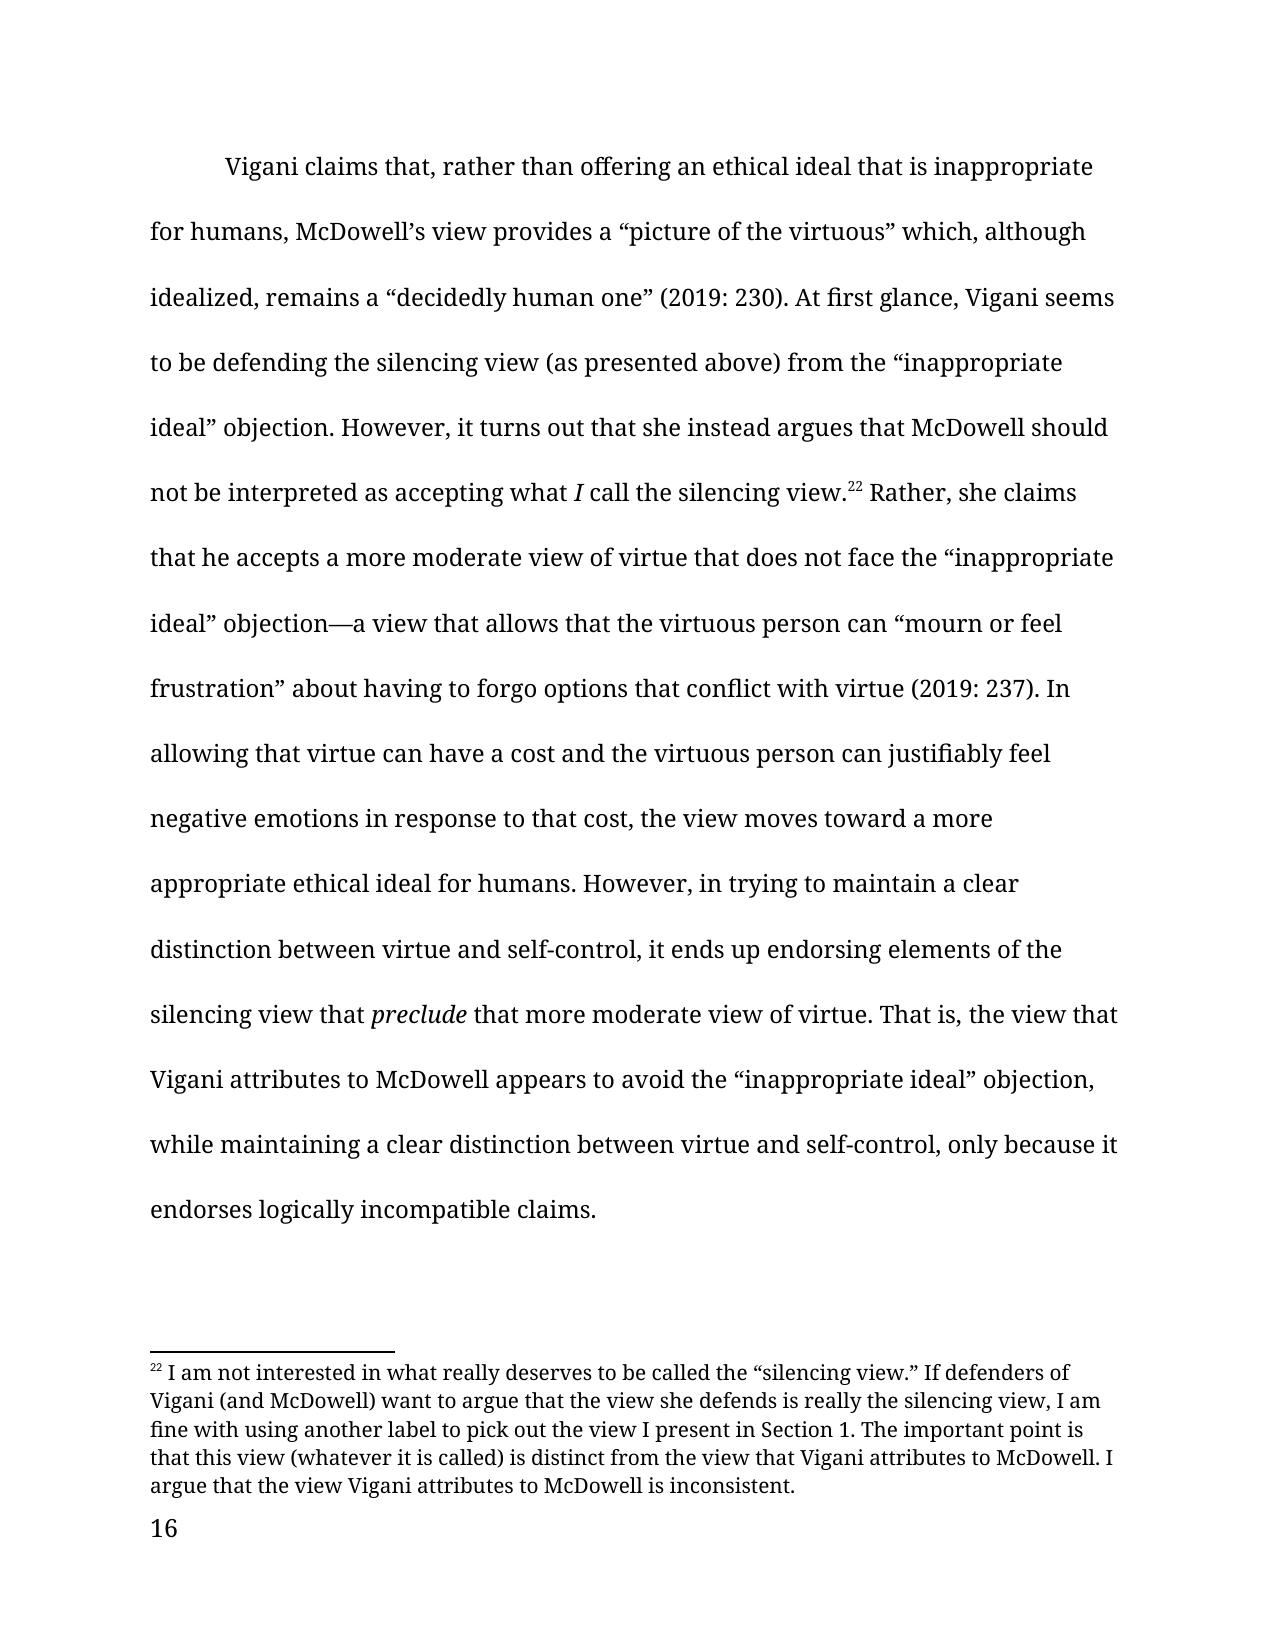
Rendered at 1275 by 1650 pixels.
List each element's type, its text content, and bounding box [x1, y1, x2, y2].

text Vigani claims that, rather than offering an ethical ideal that is inappropriate for humans, McDowell’s view provides a “picture of the virtuous” which, although idealized, remains a “decidedly human one” (2019: 230). At first glance, Vigani seems to be defending the silencing view (as presented above) from the “inappropriate ideal” objection. However, it turns out that she instead argues that McDowell should not be interpreted as accepting what I call the silencing view. Rather, she claims that he accepts a more moderate view of virtue that does not face the “inappropriate ideal” objection—a view that allows that the virtuous person can “mourn or feel frustration” about having to forgo options that conflict with virtue (2019: 237). In allowing that virtue can have a cost and the virtuous person can justifiably feel negative emotions in response to that cost, the view moves toward a more appropriate ethical ideal for humans. However, in trying to maintain a clear distinction between virtue and self-control, it ends up endorsing elements of the silencing view that preclude that more moderate view of virtue. That is, the view that Vigani attributes to McDowell appears to avoid the “inappropriate ideal” objection, while maintaining a clear distinction between virtue and self-control, only because it endorses logically incompatible claims. [150, 150, 1125, 1226]
